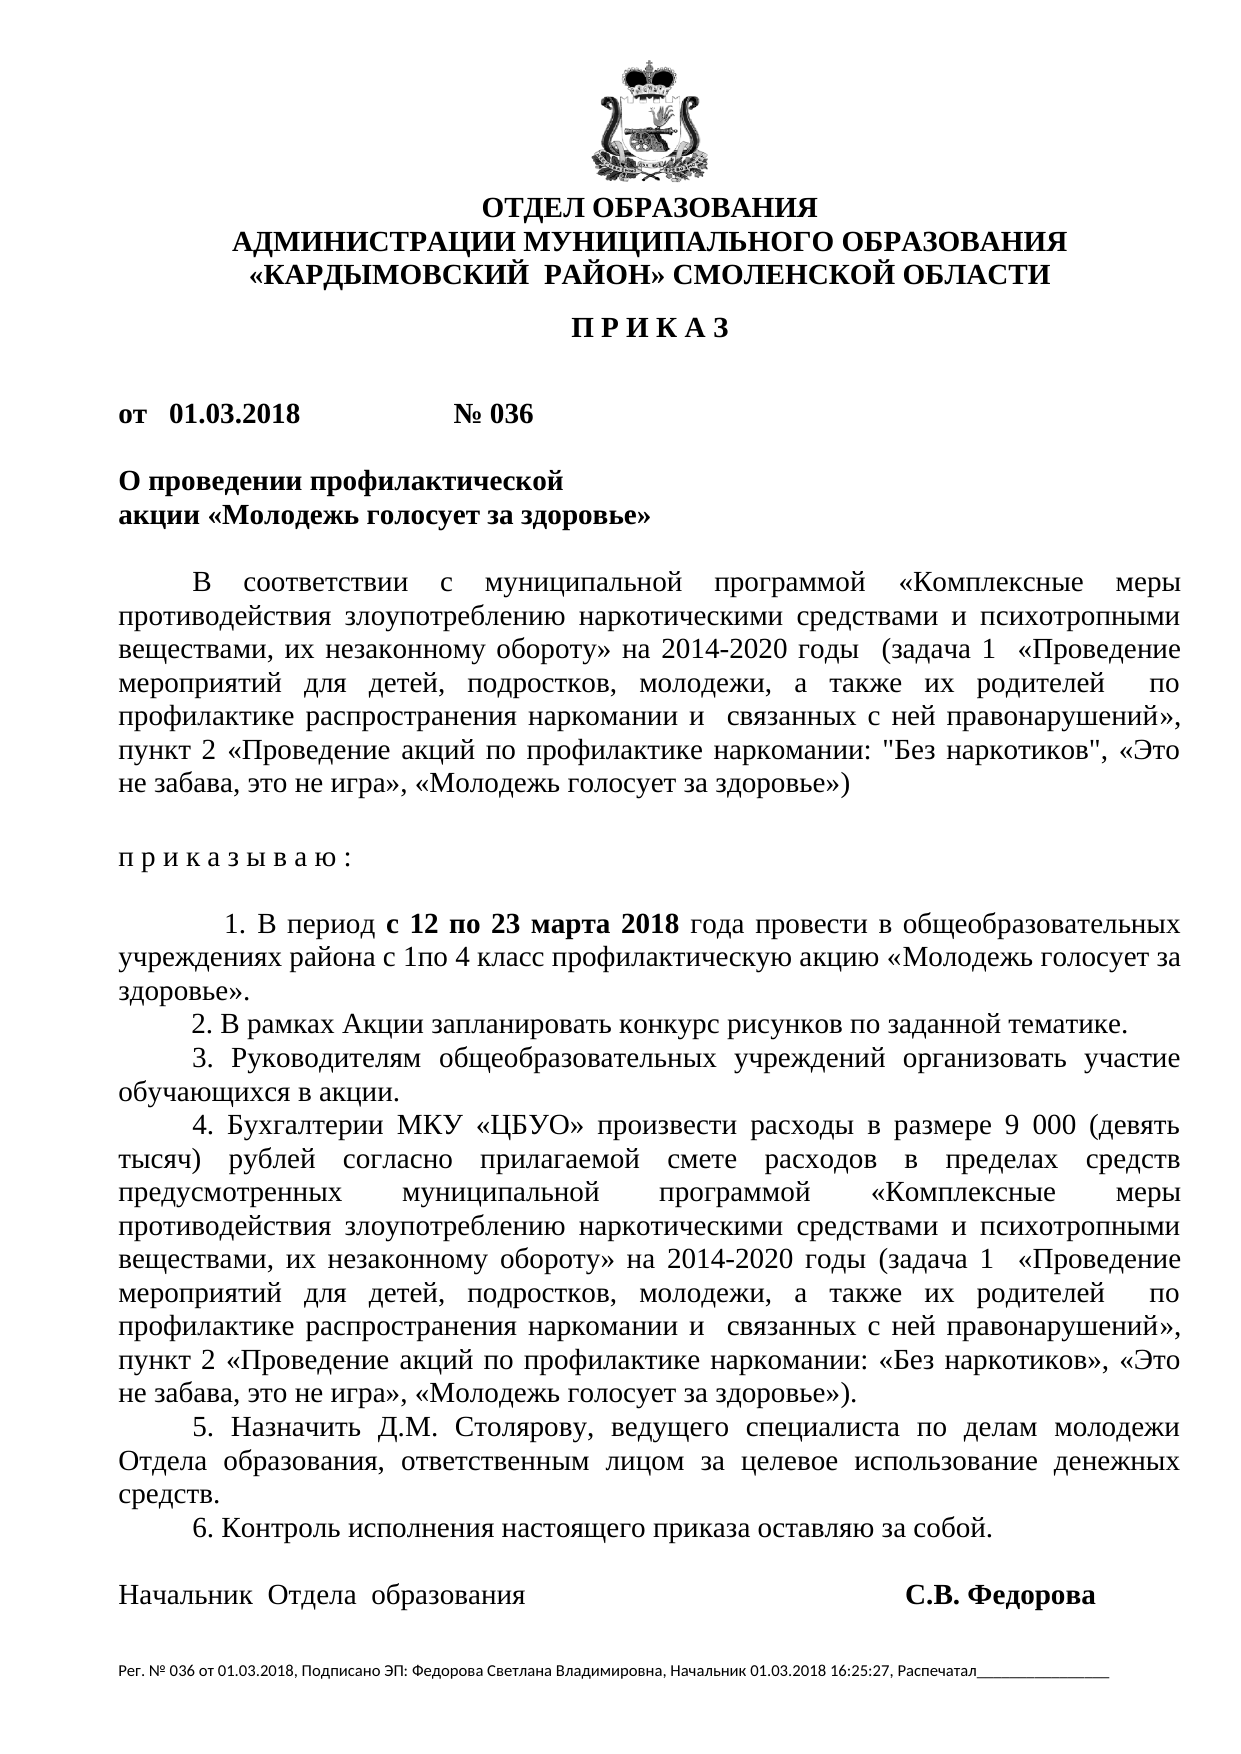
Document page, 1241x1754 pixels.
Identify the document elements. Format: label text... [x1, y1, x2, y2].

text ОТДЕЛ ОБРАЗОВАНИЯ [118, 190, 1181, 224]
text 4. Бухгалтерии МКУ «ЦБУО» произвести расходы в размере 9 000 (девять тысяч) рублей согласно прилагаемой смете расходов в пределах средств предусмотренных муниципальной программой «Комплексные меры противодействия злоупотреблению наркотическими средствами и психотропными веществами, их незаконному обороту» на 2014-2020 годы (задача 1 «Проведение мероприятий для детей, подростков, молодежи, а также их родителей по профилактике распространения наркомании и связанных с ней правонарушений», пункт 2 «Проведение акций по профилактике наркомании: «Без наркотиков», «Это не забава, это не игра», «Молодежь голосует за здоровье»). [118, 1107, 1181, 1409]
text 2. В рамках Акции запланировать конкурс рисунков по заданной тематике. [118, 1007, 1181, 1040]
text 1. В период с 12 по 23 марта 2018 года провести в общеобразовательных учреждениях района с 1по 4 класс профилактическую акцию «Молодежь голосует за здоровье». [118, 906, 1181, 1007]
picture [585, 59, 714, 191]
text П Р И К А З [118, 310, 1181, 344]
text В соответствии с муниципальной программой «Комплексные меры противодействия злоупотреблению наркотическими средствами и психотропными веществами, их незаконному обороту» на 2014-2020 годы (задача 1 «Проведение мероприятий для детей, подростков, молодежи, а также их родителей по профилактике распространения наркомании и связанных с ней правонарушений», пункт 2 «Проведение акций по профилактике наркомании: "Без наркотиков", «Это не забава, это не игра», «Молодежь голосует за здоровье») [118, 564, 1181, 799]
text АДМИНИСТРАЦИИ МУНИЦИПАЛЬНОГО ОБРАЗОВАНИЯ «КАРДЫМОВСКИЙ РАЙОН» СМОЛЕНСКОЙ ОБЛАСТИ [118, 224, 1181, 291]
text 3. Руководителям общеобразовательных учреждений организовать участие обучающихся в акции. [118, 1040, 1181, 1107]
text Начальник Отдела образования С.В. Федорова [118, 1577, 1181, 1610]
text 6. Контроль исполнения настоящего приказа оставляю за собой. [118, 1510, 1181, 1543]
text п р и к а з ы в а ю : [118, 839, 1238, 872]
text акции «Молодежь голосует за здоровье» [118, 497, 1181, 531]
text от 01.03.2018 № 036 [118, 396, 1181, 430]
text О проведении профилактической [118, 463, 1181, 497]
text 5. Назначить Д.М. Столярову, ведущего специалиста по делам молодежи Отдела образования, ответственным лицом за целевое использование денежных средств. [118, 1409, 1181, 1510]
